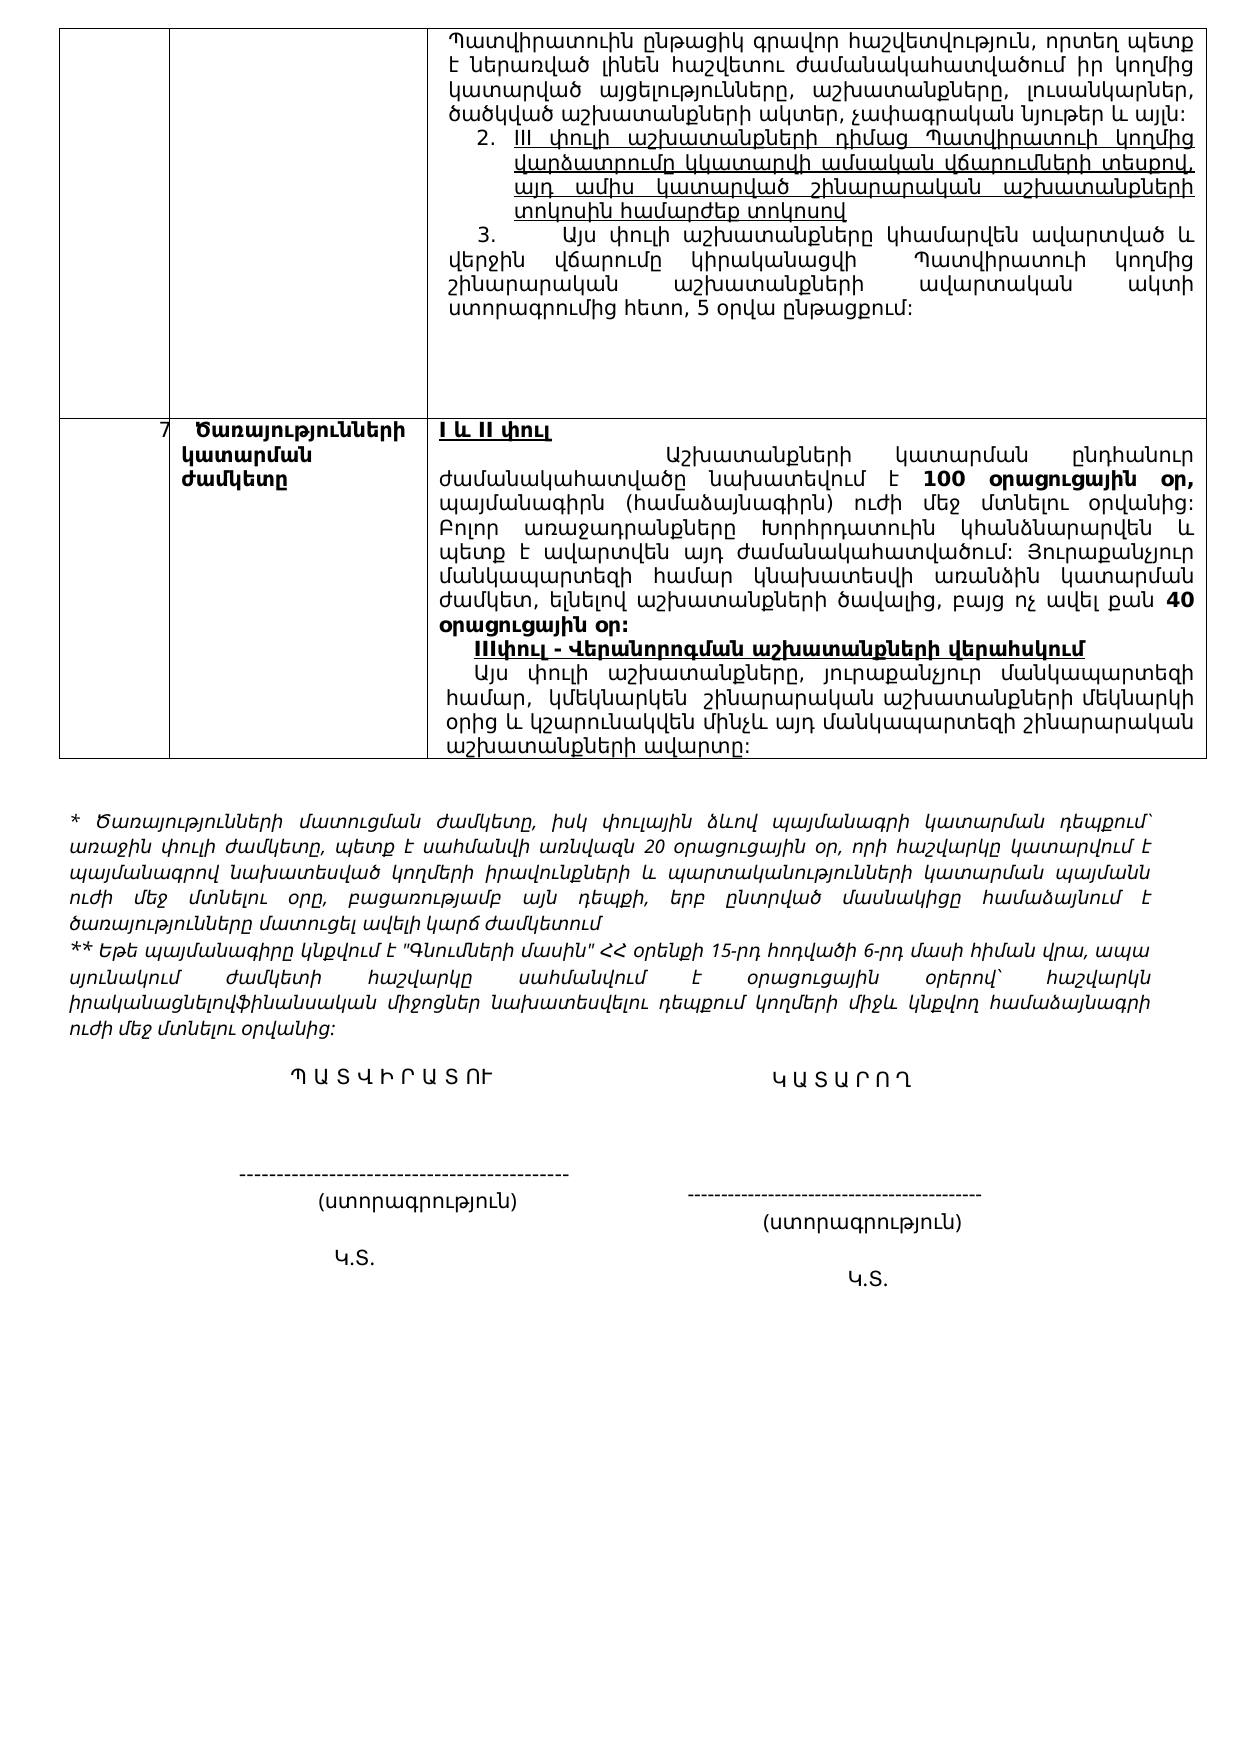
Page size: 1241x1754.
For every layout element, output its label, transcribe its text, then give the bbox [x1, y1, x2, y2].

table_cell Ծառայությունների կատարման ժամկետը [170, 419, 427, 758]
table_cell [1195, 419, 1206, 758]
table_header Պ Ա Տ Վ Ի Ր Ա Տ ՈՒ -------------------------------------------- (ստորագրություն) Կ.Տ. [155, 1065, 627, 1362]
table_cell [428, 29, 1206, 417]
table_header Կ Ա Տ Ա Ր Ո Ղ -------------------------------------------- (ստորագրություն) Կ.Տ. [627, 1065, 1056, 1362]
text ** Եթե պայմանագիրը կնքվում է "Գնումների մասին" ՀՀ օրենքի 15-րդ հոդվածի 6-րդ մասի հիման վրա, ապա սյունակում ժամկետի հաշվարկը սահմանվում է օրացուցային օրերով՝ հաշվարկն իրականացնելովֆինանսական միջոցներ նախատեսվելու դեպքում կողմերի միջև կնքվող համաձայնագրի ուժի մեջ մտնելու օրվանից: [69, 936, 1152, 1041]
text * Ծառայությունների մատուցման ժամկետը, իսկ փուլային ձևով պայմանագրի կատարման դեպքում` առաջին փուլի ժամկետը, պետք է սահմանվի առնվազն 20 օրացուցային օր, որի հաշվարկը կատարվում է պայմանագրով նախատեսված կողմերի իրավունքների և պարտականությունների կատարման պայմանն ուժի մեջ մտնելու օրը, բացառությամբ այն դեպքի, երբ ընտրված մասնակիցը համաձայնում է ծառայությունները մատուցել ավելի կարճ ժամկետում [69, 808, 1152, 936]
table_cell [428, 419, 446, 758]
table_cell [170, 29, 427, 417]
table_cell 6 [60, 29, 169, 417]
table_cell 7 [60, 419, 169, 758]
